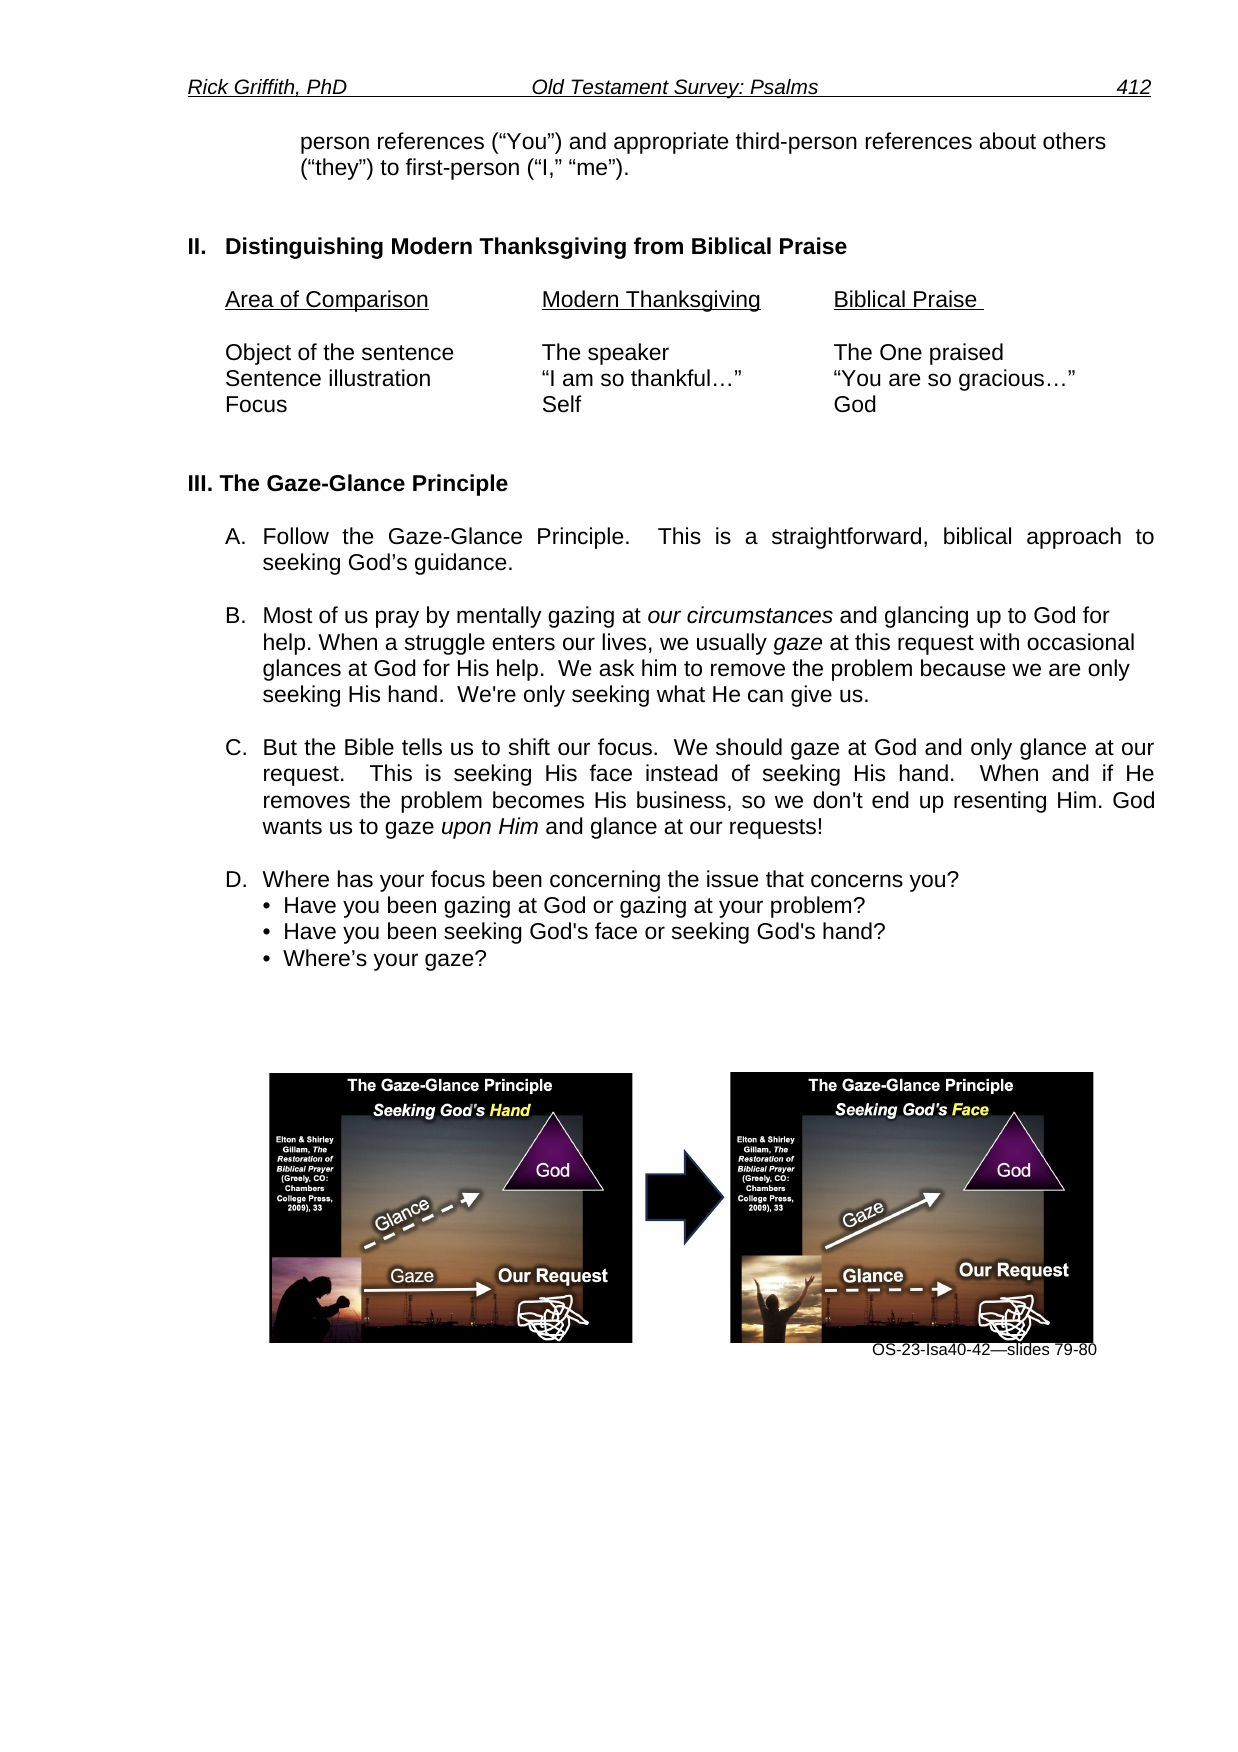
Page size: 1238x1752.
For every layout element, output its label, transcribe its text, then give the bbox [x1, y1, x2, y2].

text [262, 128, 1156, 180]
picture [730, 1072, 1094, 1343]
picture [269, 1073, 633, 1343]
text • Have you been seeking God's face or seeking God's hand? [262, 918, 1156, 945]
text D. Where has your focus been concerning the issue that concerns you? [225, 866, 1156, 892]
text III. The Gaze-Glance Principle [187, 470, 1156, 497]
text • Have you been gazing at God or gazing at your problem? [262, 892, 1156, 918]
text OS-23-Isa40-42—slides 79-80 [187, 1340, 1097, 1359]
text II. Distinguishing Modern Thanksgiving from Biblical Praise [187, 233, 1156, 259]
text Sentence illustration “I am so thankful…” “You are so gracious…” [225, 365, 1156, 391]
text Object of the sentence The speaker The One praised [225, 338, 1156, 365]
text C. But the Bible tells us to shift our focus. We should gaze at God and only glance at our request. This is seeking His face instead of seeking His hand. When and if He removes the problem becomes His business, so we don't end up resenting Him. God wants us to gaze upon Him and glance at our requests! [225, 734, 1156, 839]
text • Where’s your gaze? [262, 945, 1156, 971]
text B. Most of us pray by mentally gazing at our circumstances and glancing up to God for help. When a struggle enters our lives, we usually gaze at this request with occasional glances at God for His help. We ask him to remove the problem because we are only seeking His hand. We're only seeking what He can give us. [225, 602, 1156, 707]
text A. Follow the Gaze-Glance Principle. This is a straightforward, biblical approach to seeking God’s guidance. [225, 523, 1156, 576]
text Focus Self God [225, 391, 1156, 418]
text Area of Comparison Modern Thanksgiving Biblical Praise [225, 286, 1156, 312]
